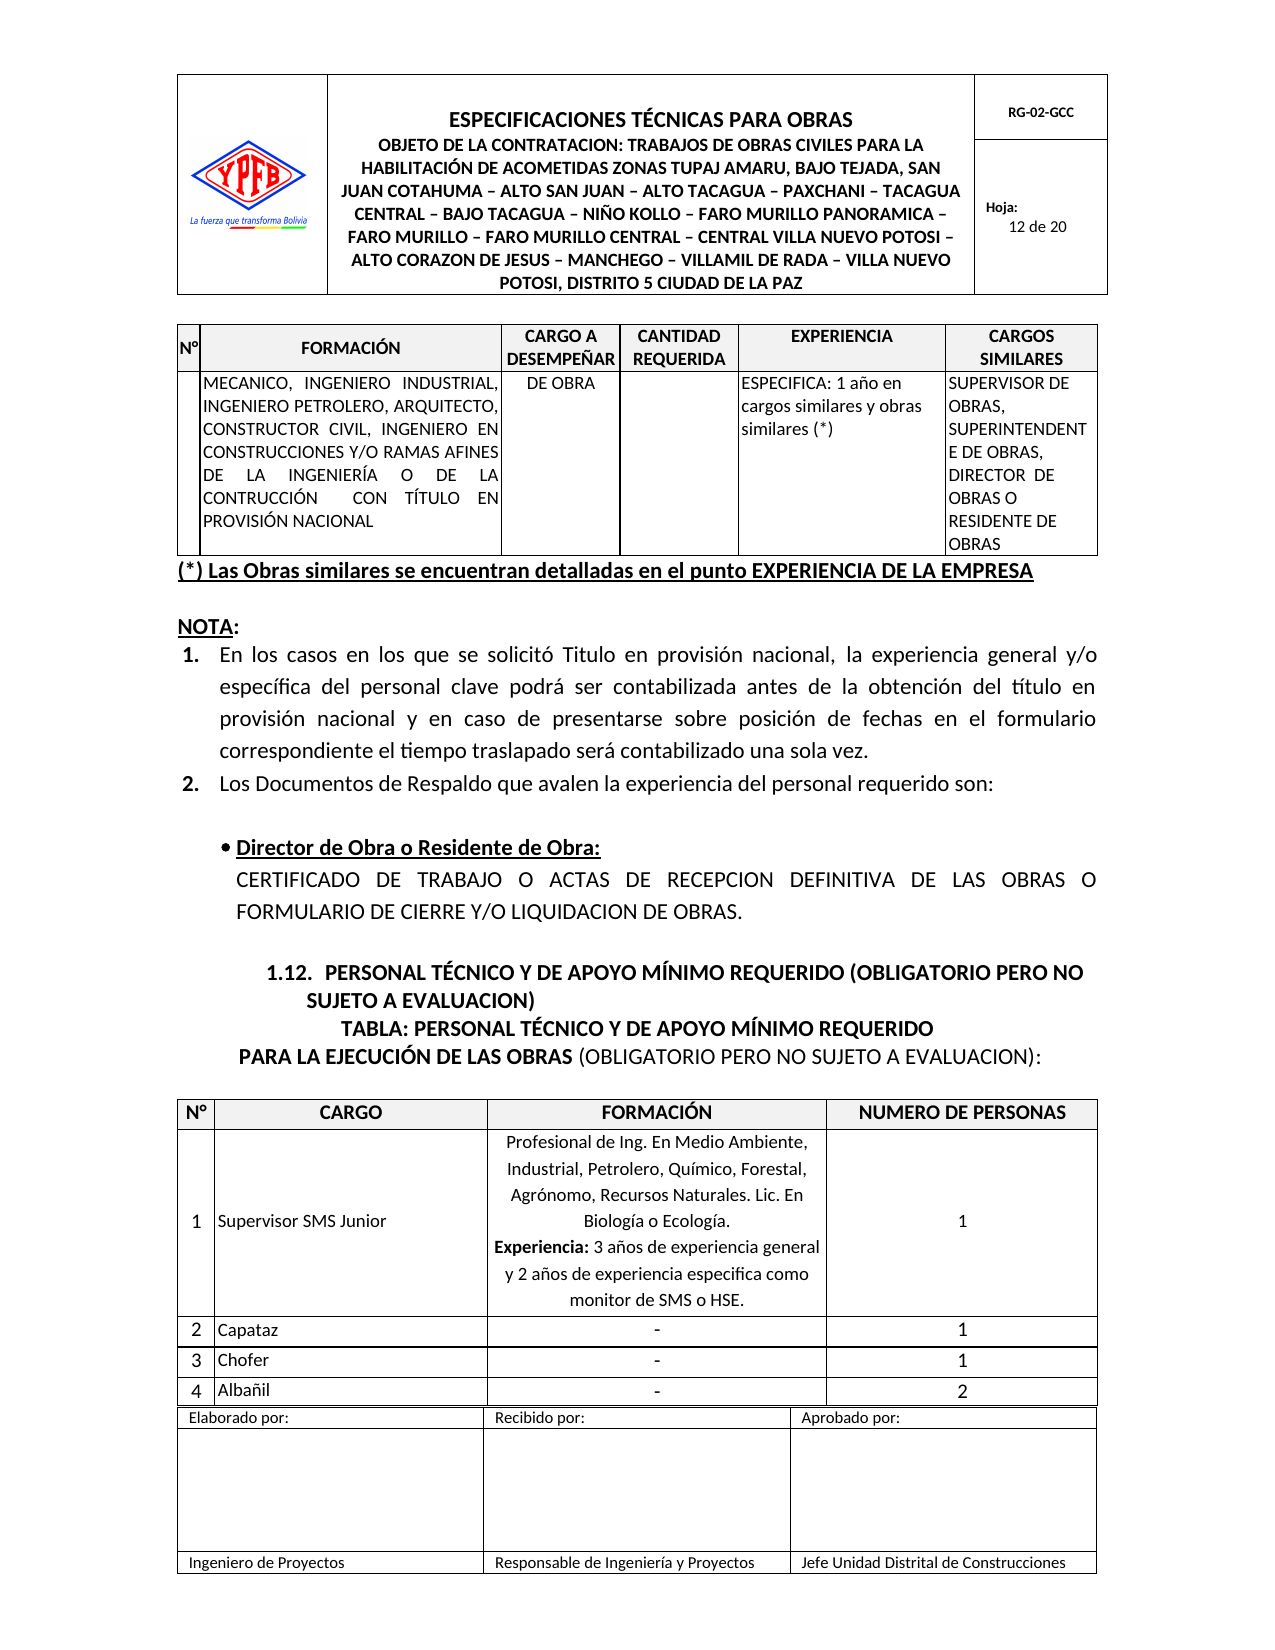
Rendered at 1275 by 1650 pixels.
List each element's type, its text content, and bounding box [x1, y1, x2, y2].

table_cell 1 [827, 1130, 1097, 1316]
table_cell 2 [827, 1378, 1097, 1405]
table_cell 1 [178, 372, 199, 555]
table_cell 1 [178, 1130, 214, 1316]
table_cell - [488, 1317, 826, 1346]
table_cell 1 [827, 1317, 1097, 1346]
table_cell Chofer [215, 1348, 487, 1377]
text PARA LA EJECUCIÓN DE LAS OBRAS (OBLIGATORIO PERO NO SUJETO A EVALUACION): [177, 1042, 1098, 1071]
table_header N° [178, 325, 199, 371]
table_cell Albañil [215, 1378, 487, 1405]
table_header FORMACIÓN [201, 325, 501, 371]
table_cell - [488, 1348, 826, 1377]
table_cell GENERAL: 2 años ESPECIFICA: 1 año en cargos similares y obras similares (*) [739, 372, 945, 555]
table_header CARGOS SIMILARES [946, 325, 1097, 371]
list Los Documentos de Respaldo que avalen la experiencia del personal requerido son: [182, 769, 1098, 797]
table_cell Profesional de Ing. En Medio Ambiente, Industrial, Petrolero, Químico, Forestal, Agrónomo, Recursos Naturales. Lic. En Biología o Ecología. Experiencia: 3 años de experiencia general y 2 años de experiencia especifica como monitor de SMS o HSE. [488, 1130, 826, 1316]
table_header CANTIDAD REQUERIDA [621, 325, 738, 371]
list En los casos en los que se solicitó Titulo en provisión nacional, la experiencia general y/o específica del personal clave podrá ser contabilizada antes de la obtención del título en provisión nacional y en caso de presentarse sobre posición de fechas en el formulario correspondiente el tiempo traslapado será contabilizado una sola vez. [182, 640, 1098, 764]
table_header FORMACIÓN [488, 1100, 826, 1129]
table_cell 1 [621, 372, 738, 555]
table_header NUMERO DE PERSONAS [827, 1100, 1097, 1129]
picture [188, 135, 308, 234]
table_cell - [488, 1378, 826, 1405]
table_cell 4 [178, 1378, 214, 1405]
table_header CARGO A DESEMPEÑAR [502, 325, 619, 371]
list Director de Obra o Residente de Obra: [222, 833, 1098, 861]
table_cell FISCAL DE OBRAS, SUPERVISOR DE OBRAS, SUPERINTENDENTE DE OBRAS, DIRECTOR DE OBRAS O RESIDENTE DE OBRAS [946, 372, 1097, 555]
text (*) Las Obras similares se encuentran detalladas en el punto EXPERIENCIA DE LA EMPRESA [177, 556, 1098, 584]
list PERSONAL TÉCNICO Y DE APOYO MÍNIMO REQUERIDO (OBLIGATORIO PERO NO SUJETO A EVALUACION) [266, 958, 1098, 1014]
table_header EXPERIENCIA [739, 325, 945, 371]
text TABLA: PERSONAL TÉCNICO Y DE APOYO MÍNIMO REQUERIDO [177, 1014, 1098, 1042]
table_cell 1 [827, 1348, 1097, 1377]
text NOTA: [177, 612, 1098, 640]
table_header CARGO [215, 1100, 487, 1129]
table_cell 3 [178, 1348, 214, 1377]
table_cell Capataz [215, 1317, 487, 1346]
table_cell Supervisor SMS Junior [215, 1130, 487, 1316]
table_cell 2 [178, 1317, 214, 1346]
text CERTIFICADO DE TRABAJO O ACTAS DE RECEPCION DEFINITIVA DE LAS OBRAS O FORMULARIO DE CIERRE Y/O LIQUIDACION DE OBRAS. [236, 865, 1098, 926]
table_cell RESIDENTE DE OBRA [502, 372, 619, 555]
table_header N° [178, 1100, 214, 1129]
